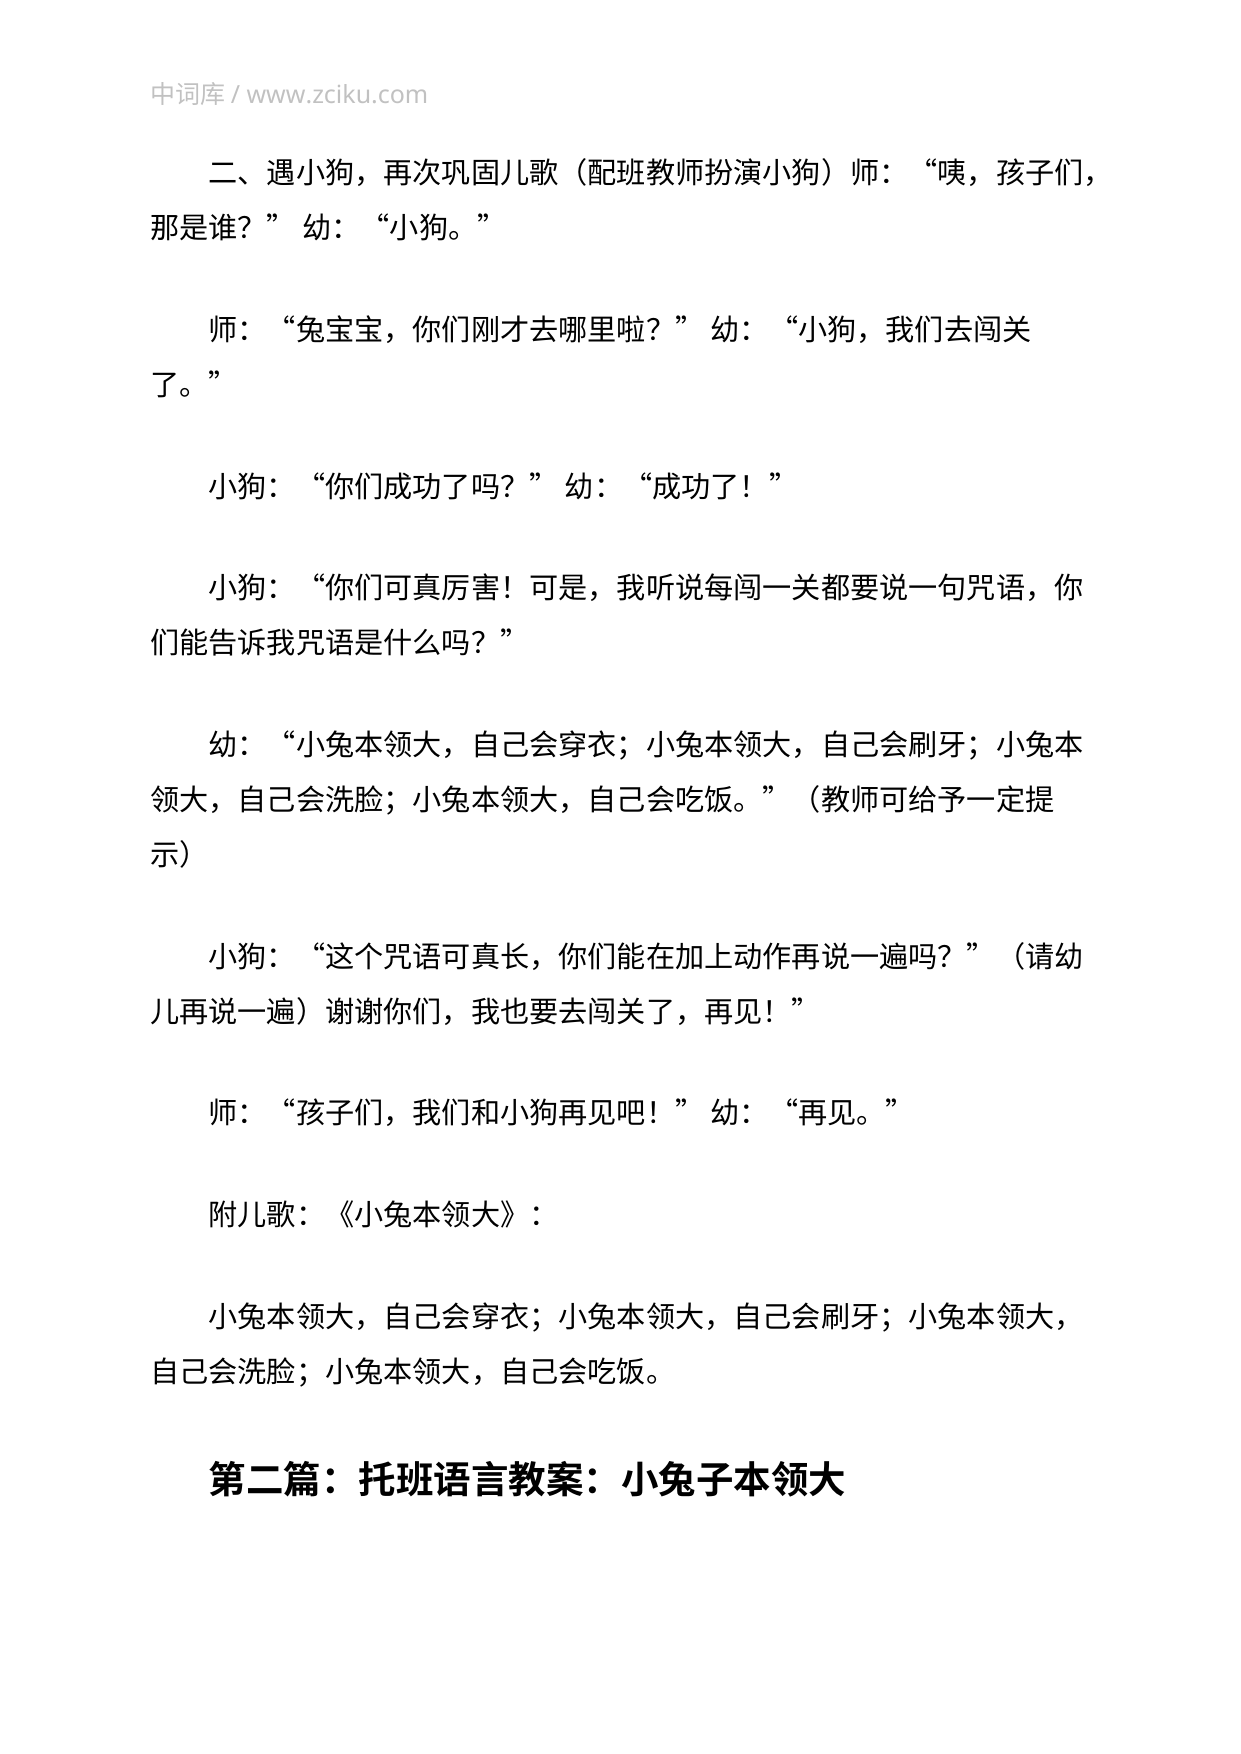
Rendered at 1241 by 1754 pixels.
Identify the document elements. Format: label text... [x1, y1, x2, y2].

text 小狗：“你们可真厉害！可是，我听说每闯一关都要说一句咒语，你们能告诉我咒语是什么吗？” [150, 565, 1090, 662]
text 附儿歌：《小兔本领大》： [150, 1192, 1090, 1234]
text 第二篇：托班语言教案：小兔子本领大 [150, 1450, 1090, 1504]
text 师：“孩子们，我们和小狗再见吧！” 幼：“再见。” [150, 1090, 1090, 1132]
text 小狗：“这个咒语可真长，你们能在加上动作再说一遍吗？”（请幼儿再说一遍）谢谢你们，我也要去闯关了，再见！” [150, 933, 1090, 1031]
text 小兔本领大，自己会穿衣；小兔本领大，自己会刷牙；小兔本领大，自己会洗脸；小兔本领大，自己会吃饭。 [150, 1293, 1090, 1391]
text 小狗：“你们成功了吗？” 幼：“成功了！” [150, 463, 1090, 506]
text 师：“兔宝宝，你们刚才去哪里啦？” 幼：“小狗，我们去闯关了。” [150, 307, 1090, 404]
text 幼：“小兔本领大，自己会穿衣；小兔本领大，自己会刷牙；小兔本领大，自己会洗脸；小兔本领大，自己会吃饭。”（教师可给予一定提示） [150, 722, 1090, 874]
text 二、遇小狗，再次巩固儿歌（配班教师扮演小狗）师：“咦，孩子们，那是谁？” 幼：“小狗。” [150, 150, 1090, 247]
